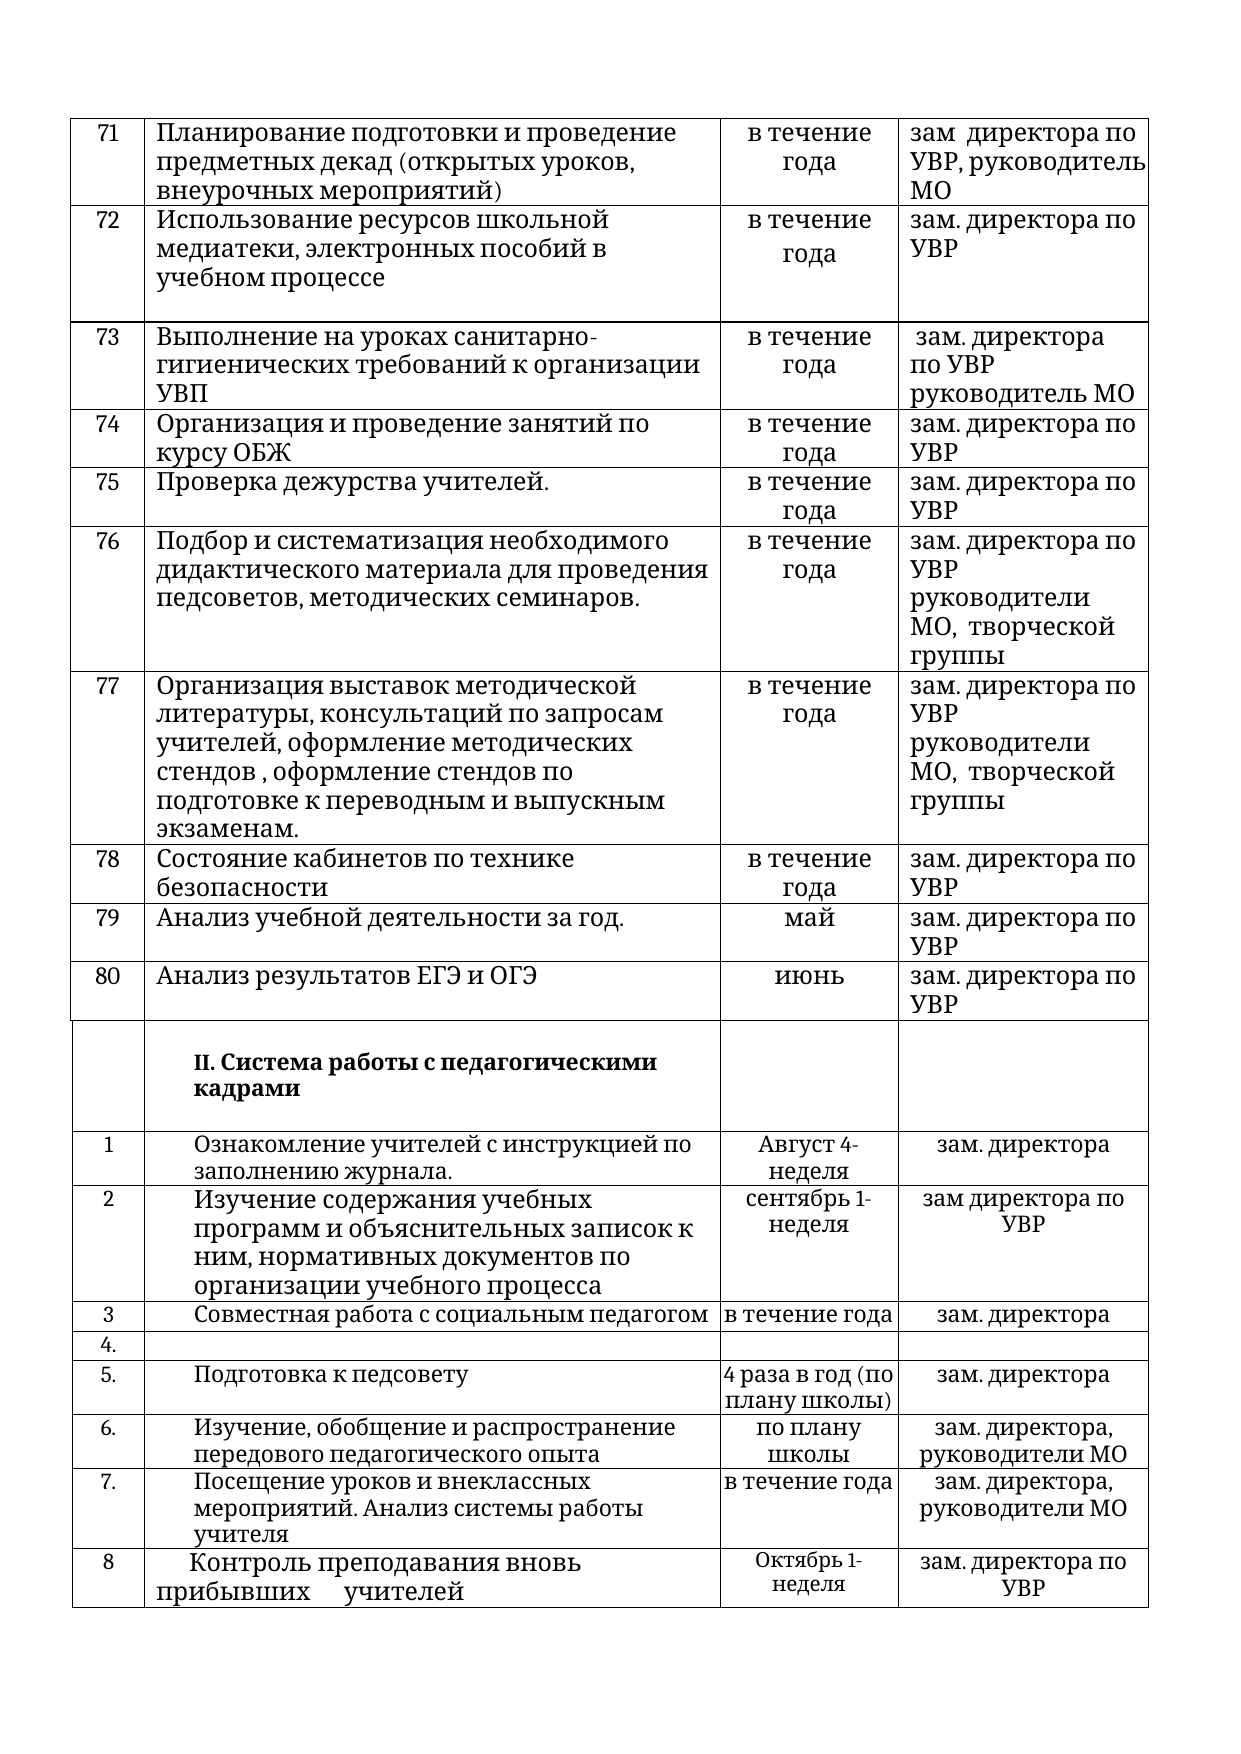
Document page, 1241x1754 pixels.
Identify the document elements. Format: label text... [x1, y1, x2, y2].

table_cell Изучение содержания учебных программ и объяснительных записок к ним, нормативных документов по организации учебного процесса [145, 1186, 720, 1301]
table_cell май [721, 904, 898, 961]
table_cell Анализ учебной деятельности за год. [145, 904, 720, 961]
table_cell 71 [71, 119, 144, 205]
table_cell 3 [73, 1302, 144, 1331]
table_cell Анализ результатов ЕГЭ и ОГЭ [145, 962, 720, 1020]
table_cell в течение года [721, 672, 898, 844]
table_cell зам. директора по УВР руководители МО, творческой группы [899, 672, 1148, 844]
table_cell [899, 1549, 1148, 1607]
table_cell 8 [73, 1549, 144, 1607]
table_cell Подготовка к педсовету [145, 1361, 720, 1414]
table_cell 77 [71, 672, 144, 844]
table_cell 1 [73, 1132, 144, 1185]
table_cell Организация выставок методической литературы, консультаций по запросам учителей, оформление методических стендов , оформление стендов по подготовке к переводным и выпускным экзаменам. [145, 672, 720, 844]
table_cell зам. директора, руководители МО [899, 1469, 1148, 1548]
table_cell [899, 1332, 1148, 1360]
table_cell Изучение, обобщение и распространение передового педагогического опыта [145, 1415, 720, 1468]
table_cell зам. директора [899, 1132, 1148, 1185]
table_cell зам. директора [899, 1302, 1148, 1331]
table_cell [73, 1021, 144, 1131]
table_cell Ознакомление учителей с инструкцией по заполнению журнала. [145, 1132, 720, 1185]
table_cell Август 4-неделя [721, 1132, 898, 1185]
table_cell зам. директора по УВР руководитель МО [899, 323, 1148, 409]
table_cell 4 раза в год (по плану школы) [721, 1361, 898, 1414]
table_cell в течение года [721, 1302, 898, 1331]
table_cell Проверка дежурства учителей. [145, 468, 720, 526]
table_cell Совместная работа с социальным педагогом [145, 1302, 720, 1331]
table_cell 2 [73, 1186, 144, 1301]
table_cell зам. директора по УВР [899, 410, 1148, 467]
table_cell зам. директора по УВР [899, 468, 1148, 526]
table_cell зам. директора [899, 1361, 1148, 1414]
table_cell Выполнение на уроках санитарно-гигиенических требований к организации УВП [145, 323, 720, 409]
table_cell Посещение уроков и внеклассных мероприятий. Анализ системы работы учителя [145, 1469, 720, 1548]
table_cell зам. директора, руководители МО [899, 1415, 1148, 1468]
table_cell в течение года [721, 206, 898, 321]
table_cell в течение года [721, 468, 898, 526]
table_cell зам. директора по УВР [899, 904, 1148, 961]
table_cell 79 [71, 904, 144, 961]
table_cell июнь [721, 962, 898, 1020]
table_cell Организация и проведение занятий по курсу ОБЖ [145, 410, 720, 467]
table_cell Планирование подготовки и проведение предметных декад (открытых уроков, внеурочных мероприятий) [145, 119, 720, 205]
table_cell 78 [71, 845, 144, 903]
table_cell [899, 1021, 1148, 1131]
table_cell 73 [71, 323, 144, 409]
table_cell 76 [71, 527, 144, 671]
table_cell II. Система работы с педагогическими кадрами [145, 1021, 720, 1131]
table_cell зам. директора по УВР [899, 845, 1148, 903]
table_cell Использование ресурсов школьной медиатеки, электронных пособий в учебном процессе [145, 206, 720, 321]
table_cell в течение года [721, 527, 898, 671]
table_cell по плану школы [721, 1415, 898, 1468]
table_cell зам. директора по УВР [899, 206, 1148, 321]
table_cell 5. [73, 1361, 144, 1414]
table_cell в течение года [721, 1469, 898, 1548]
table_cell зам. директора по УВР руководители МО, творческой группы [899, 527, 1148, 671]
table_cell [721, 1332, 898, 1360]
table_cell в течение года [721, 119, 898, 205]
table_cell 4. [73, 1332, 144, 1360]
table_cell [721, 1021, 898, 1131]
table_cell Октябрь 1-неделя [721, 1549, 898, 1607]
table_cell в течение года [721, 845, 898, 903]
table_cell Состояние кабинетов по технике безопасности [145, 845, 720, 903]
table_cell сентябрь 1- неделя [721, 1186, 898, 1301]
table_cell в течение года [721, 410, 898, 467]
table_cell зам. директора по УВР [899, 962, 1148, 1020]
table_cell [145, 1332, 720, 1360]
table_cell 6. [73, 1415, 144, 1468]
table_cell в течение года [721, 323, 898, 409]
table_cell 74 [71, 410, 144, 467]
table_cell 7. [73, 1469, 144, 1548]
table_cell Контроль преподавания вновь прибывших учителей [145, 1549, 720, 1607]
table_cell зам директора по УВР [899, 1186, 1148, 1301]
table_cell 75 [71, 468, 144, 526]
table_cell 72 [71, 206, 144, 321]
table_cell зам директора по УВР, руководитель МО [899, 119, 1148, 205]
table_cell 80 [71, 962, 144, 1020]
table_cell Подбор и систематизация необходимого дидактического материала для проведения педсоветов, методических семинаров. [145, 527, 720, 671]
